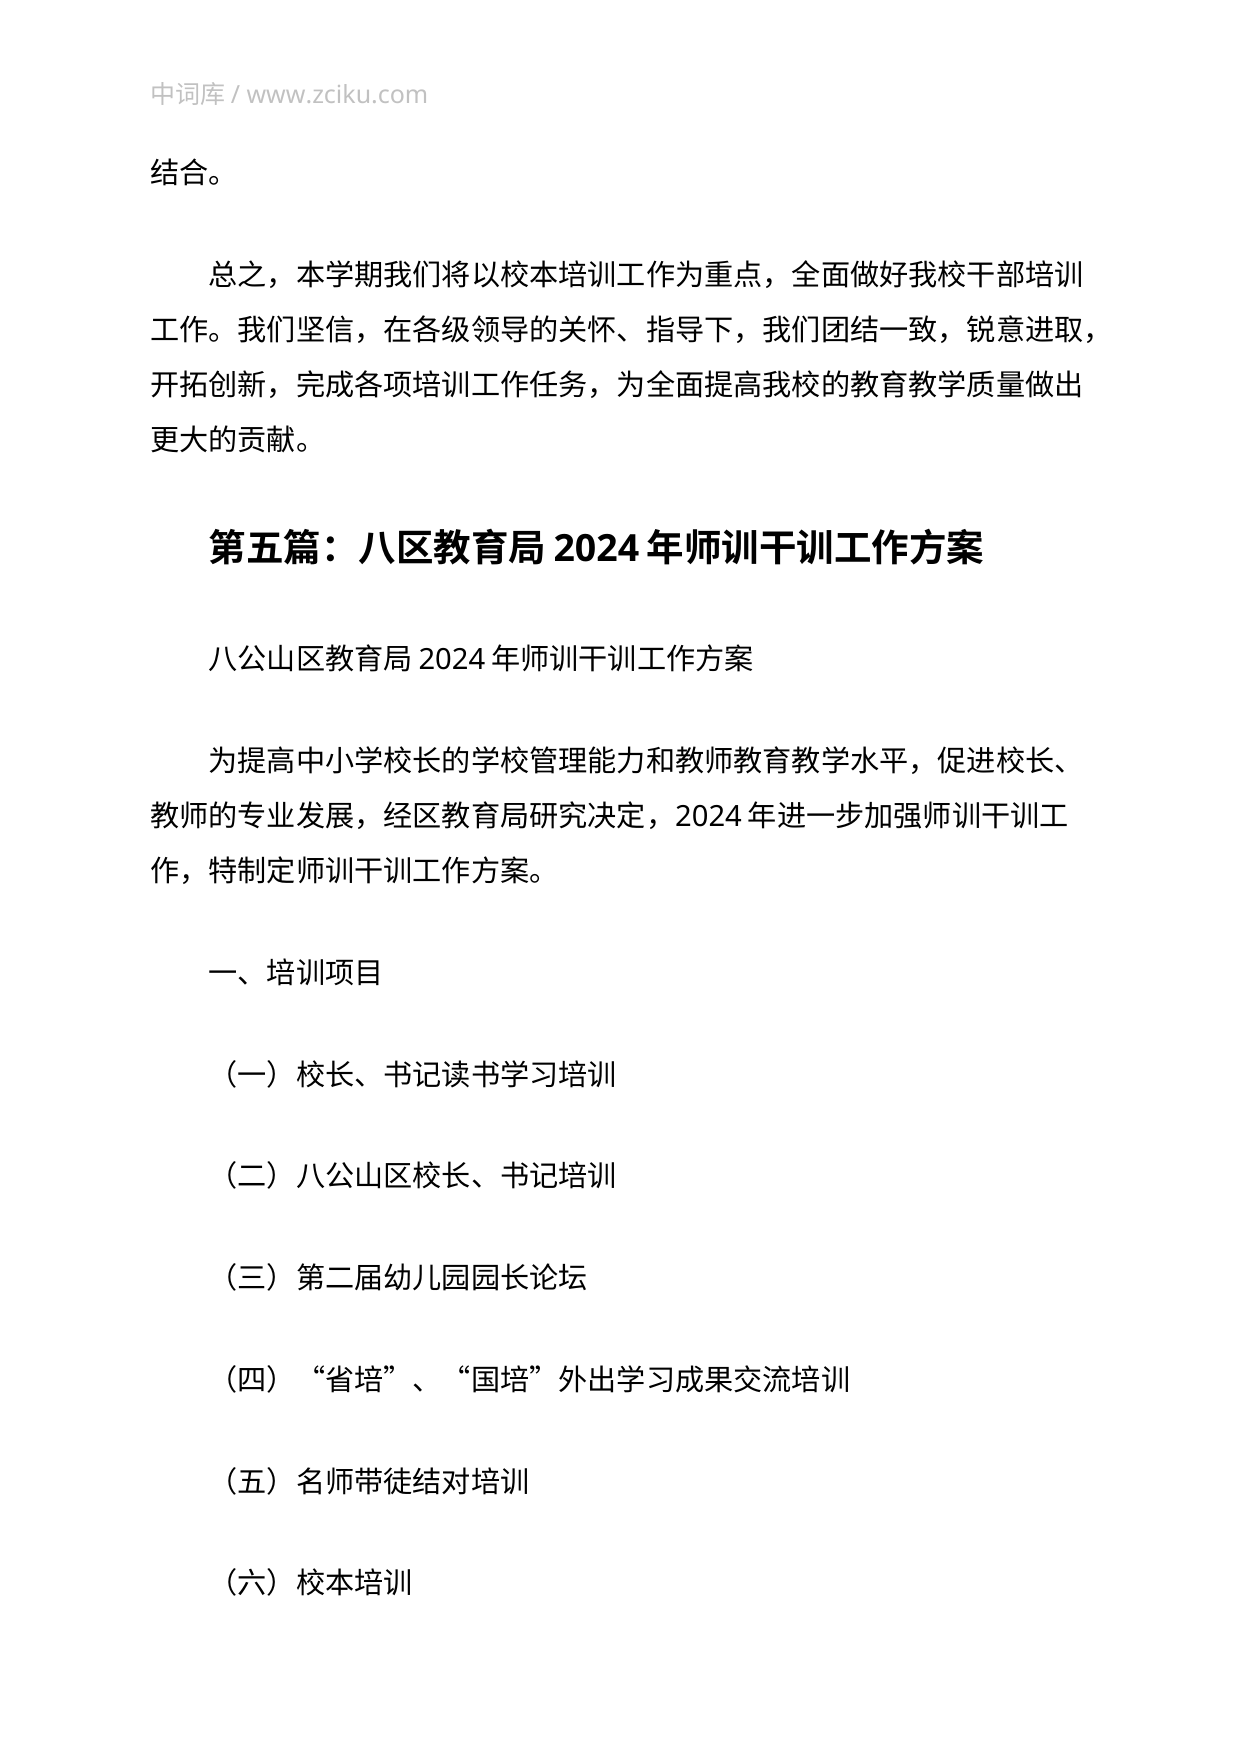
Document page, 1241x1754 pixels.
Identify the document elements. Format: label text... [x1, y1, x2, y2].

text （一）校长、书记读书学习培训 [150, 1051, 1090, 1093]
text （二）八公山区校长、书记培训 [150, 1153, 1090, 1195]
text （四）“省培”、“国培”外出学习成果交流培训 [150, 1357, 1090, 1399]
text 八公山区教育局2024年师训干训工作方案 [150, 636, 1090, 678]
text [150, 150, 1090, 192]
text 为提高中小学校长的学校管理能力和教师教育教学水平，促进校长、教师的专业发展，经区教育局研究决定，2024年进一步加强师训干训工作，特制定师训干训工作方案。 [150, 738, 1090, 890]
text （三）第二届幼儿园园长论坛 [150, 1255, 1090, 1297]
text 一、培训项目 [150, 949, 1090, 992]
text （五）名师带徒结对培训 [150, 1458, 1090, 1501]
text 总之，本学期我们将以校本培训工作为重点，全面做好我校干部培训工作。我们坚信，在各级领导的关怀、指导下，我们团结一致，锐意进取，开拓创新，完成各项培训工作任务，为全面提高我校的教育教学质量做出更大的贡献。 [150, 252, 1090, 459]
text 第五篇：八区教育局2024年师训干训工作方案 [150, 518, 1090, 573]
text （六）校本培训 [150, 1560, 1090, 1602]
